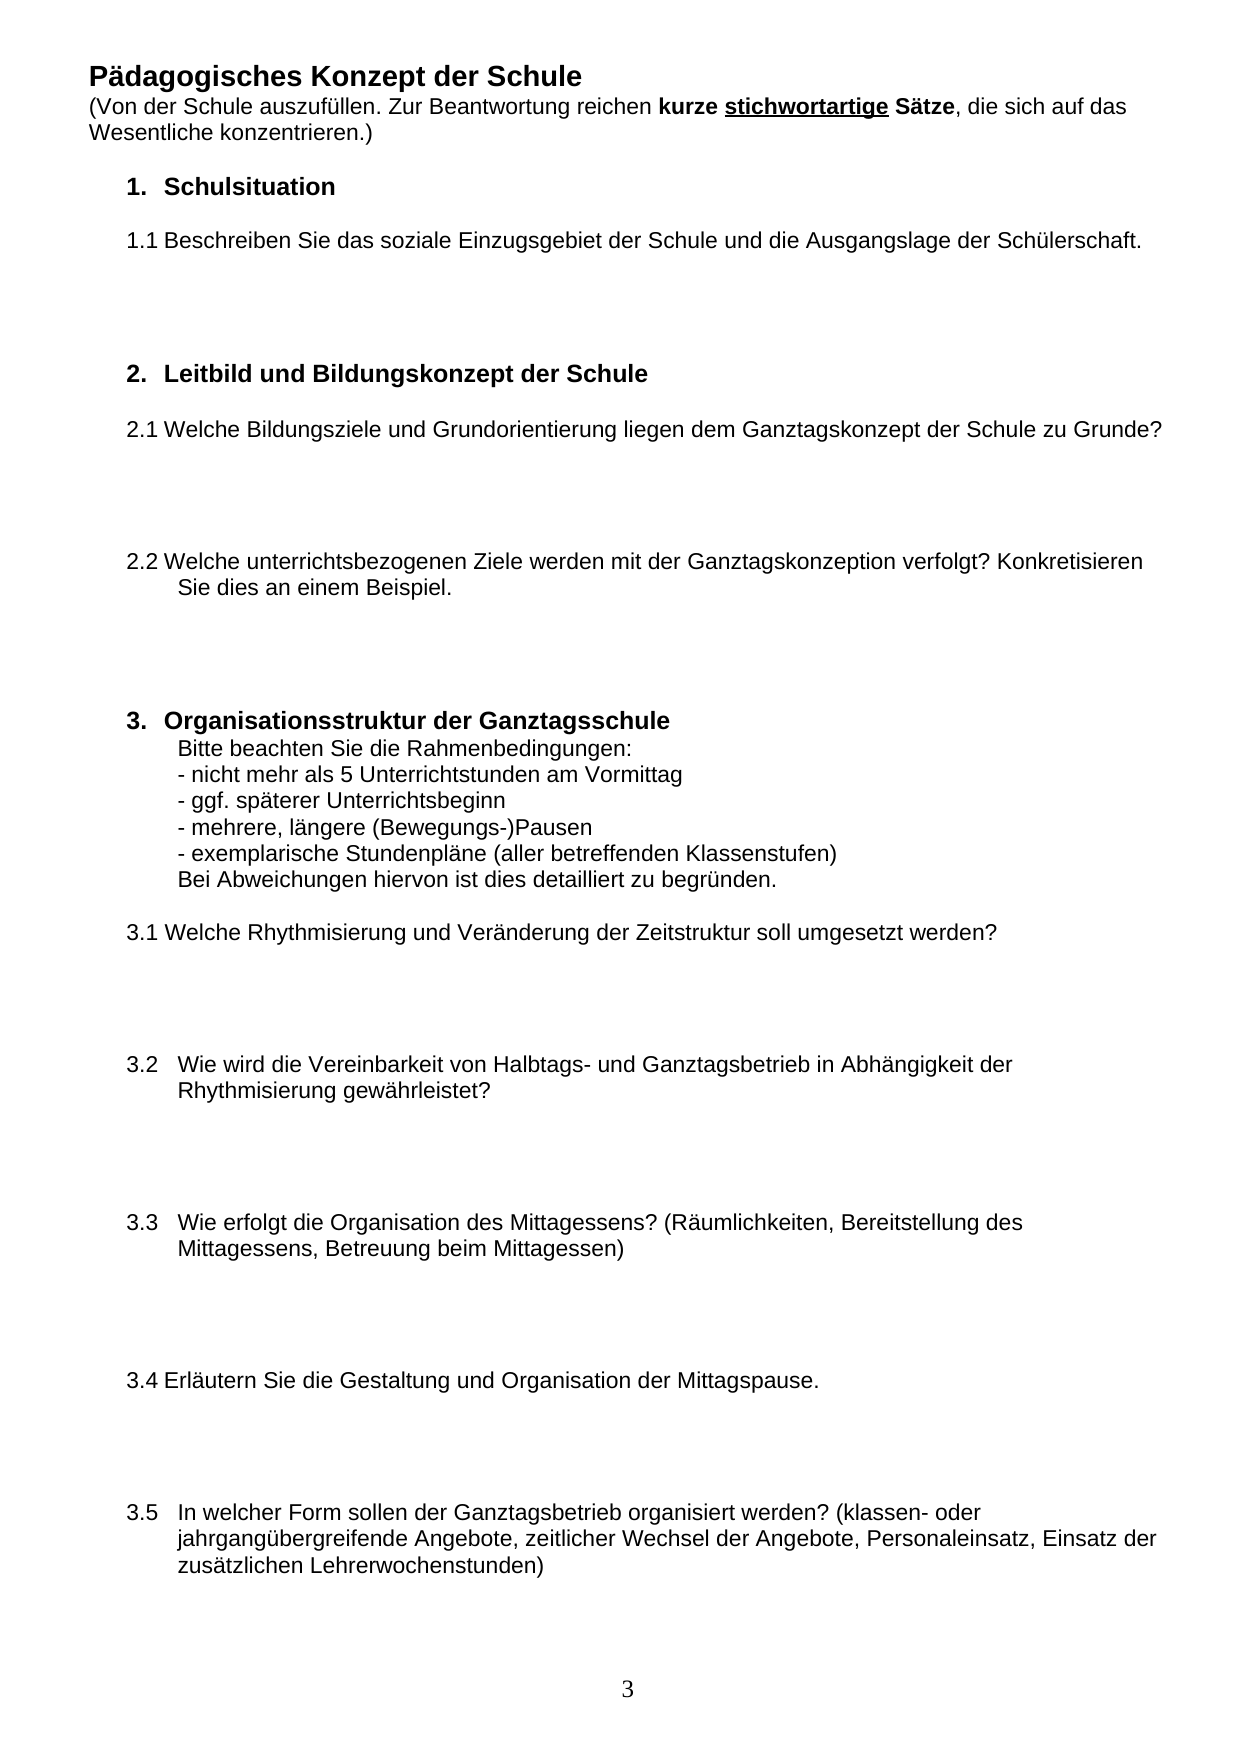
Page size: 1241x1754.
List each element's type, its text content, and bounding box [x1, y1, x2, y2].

text Bitte beachten Sie die Rahmenbedingungen: [164, 735, 1167, 761]
text - mehrere, längere (Bewegungs-)Pausen [164, 814, 1167, 840]
list Organisationsstruktur der Ganztagsschule [126, 706, 1167, 735]
list Welche unterrichtsbezogenen Ziele werden mit der Ganztagskonzeption verfolgt? Konkretisieren Sie dies an einem Beispiel. [126, 548, 1167, 601]
text Pädagogisches Konzept der Schule [89, 59, 1167, 93]
list Erläutern Sie die Gestaltung und Organisation der Mittagspause. [126, 1367, 1167, 1393]
list Welche Bildungsziele und Grundorientierung liegen dem Ganztagskonzept der Schule zu Grunde? [126, 416, 1167, 442]
list Wie erfolgt die Organisation des Mittagessens? (Räumlichkeiten, Bereitstellung des Mittagessens, Betreuung beim Mittagessen) [126, 1209, 1167, 1262]
text Bei Abweichungen hiervon ist dies detailliert zu begründen. [164, 866, 1167, 893]
text - nicht mehr als 5 Unterrichtstunden am Vormittag [164, 761, 1167, 787]
list Wie wird die Vereinbarkeit von Halbtags- und Ganztagsbetrieb in Abhängigkeit der Rhythmisierung gewährleistet? [126, 1051, 1167, 1104]
list In welcher Form sollen der Ganztagsbetrieb organisiert werden? (klassen- oder jahrgangübergreifende Angebote, zeitlicher Wechsel der Angebote, Personaleinsatz, Einsatz der zusätzlichen Lehrerwochenstunden) [126, 1499, 1167, 1578]
text - exemplarische Stundenpläne (aller betreffenden Klassenstufen) [164, 840, 1167, 866]
text (Von der Schule auszufüllen. Zur Beantwortung reichen kurze stichwortartige Sätze, die sich auf das Wesentliche konzentrieren.) [89, 93, 1167, 145]
list Schulsituation [126, 172, 1167, 200]
list Beschreiben Sie das soziale Einzugsgebiet der Schule und die Ausgangslage der Schülerschaft. [126, 227, 1167, 253]
text 3.1 Welche Rhythmisierung und Veränderung der Zeitstruktur soll umgesetzt werden? [126, 919, 1167, 946]
list Leitbild und Bildungskonzept der Schule [126, 358, 1167, 387]
text - ggf. späterer Unterrichtsbeginn [164, 787, 1167, 814]
